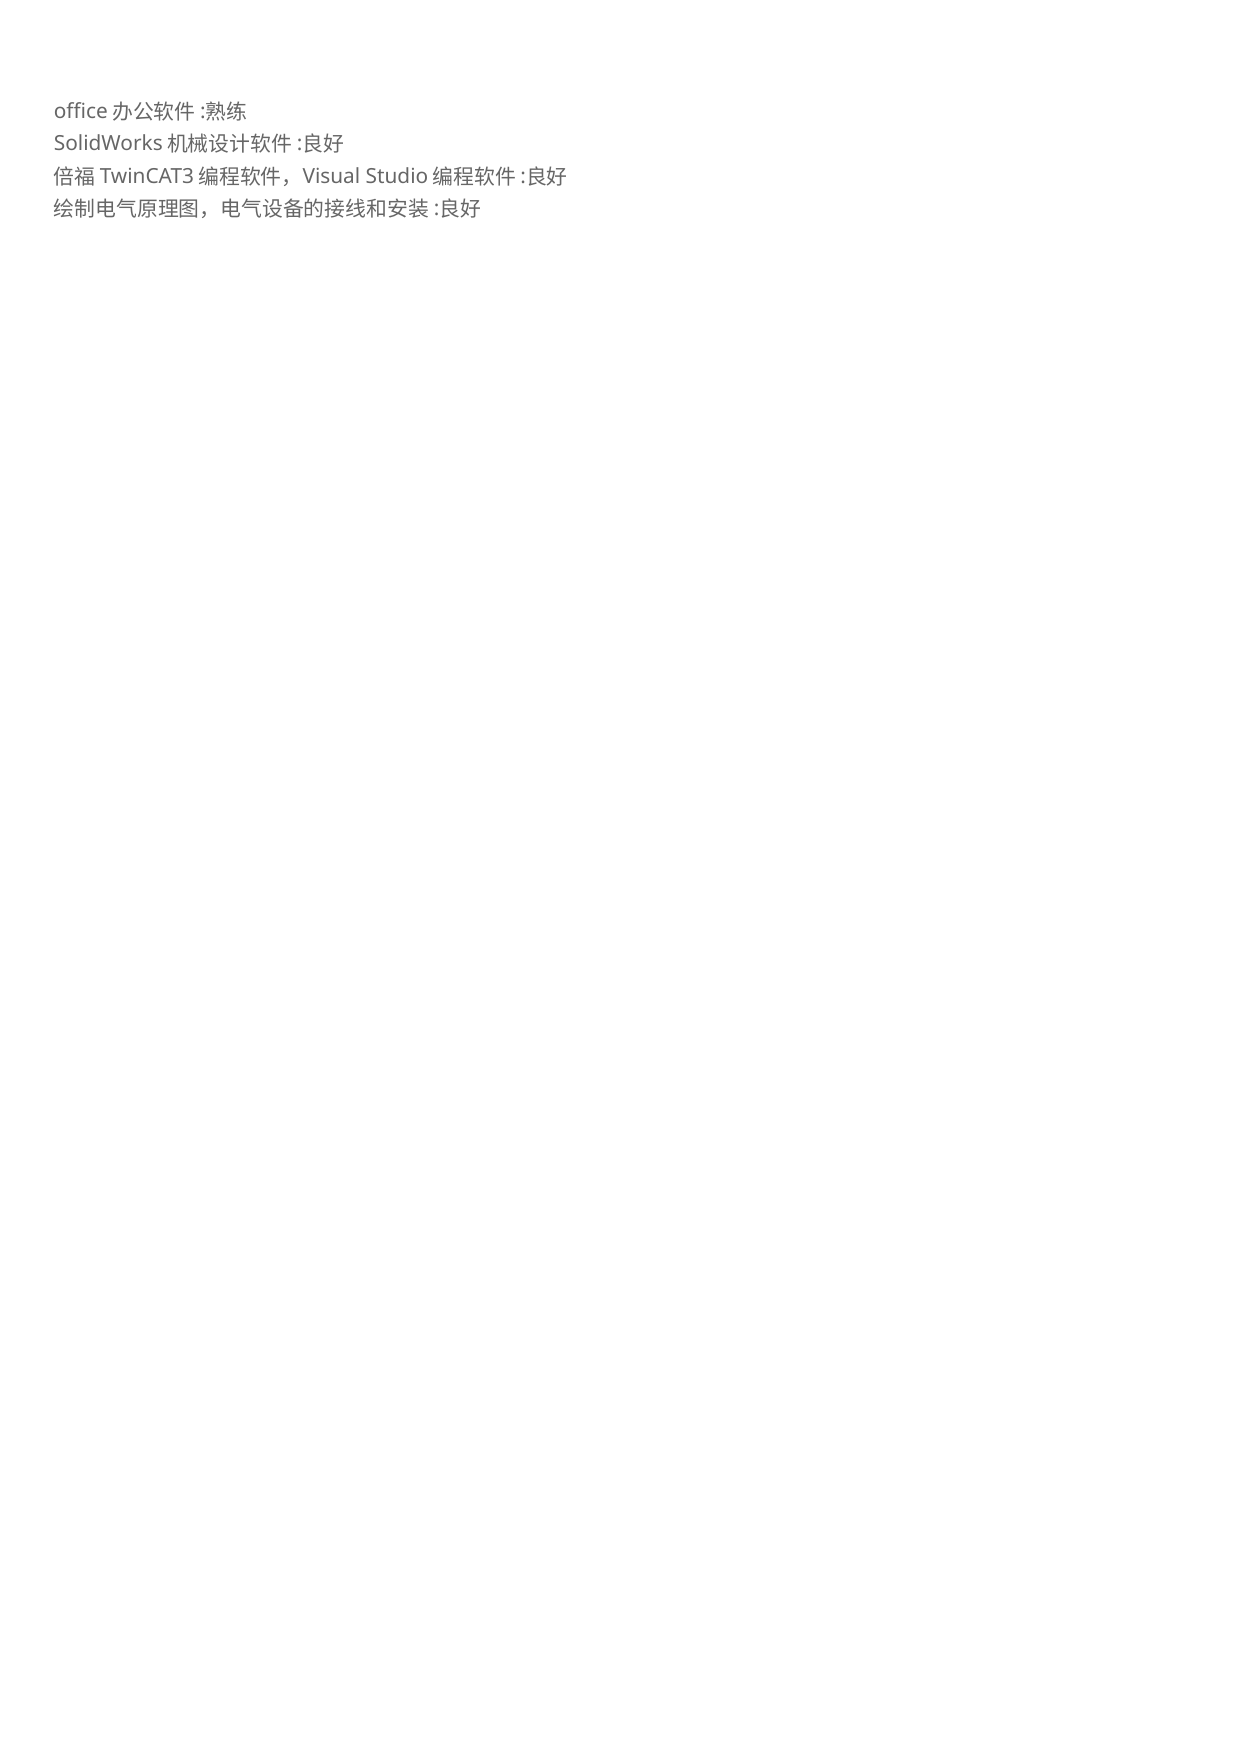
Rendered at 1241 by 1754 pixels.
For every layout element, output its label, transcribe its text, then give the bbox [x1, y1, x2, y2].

text 绘制电气原理图，电气设备的接线和安装 :良好 [54, 191, 1186, 224]
text SolidWorks机械设计软件 :良好 [54, 126, 1186, 159]
text office办公软件 :熟练 [54, 94, 1186, 126]
text 倍福TwinCAT3编程软件，Visual Studio编程软件 :良好 [54, 159, 1186, 191]
